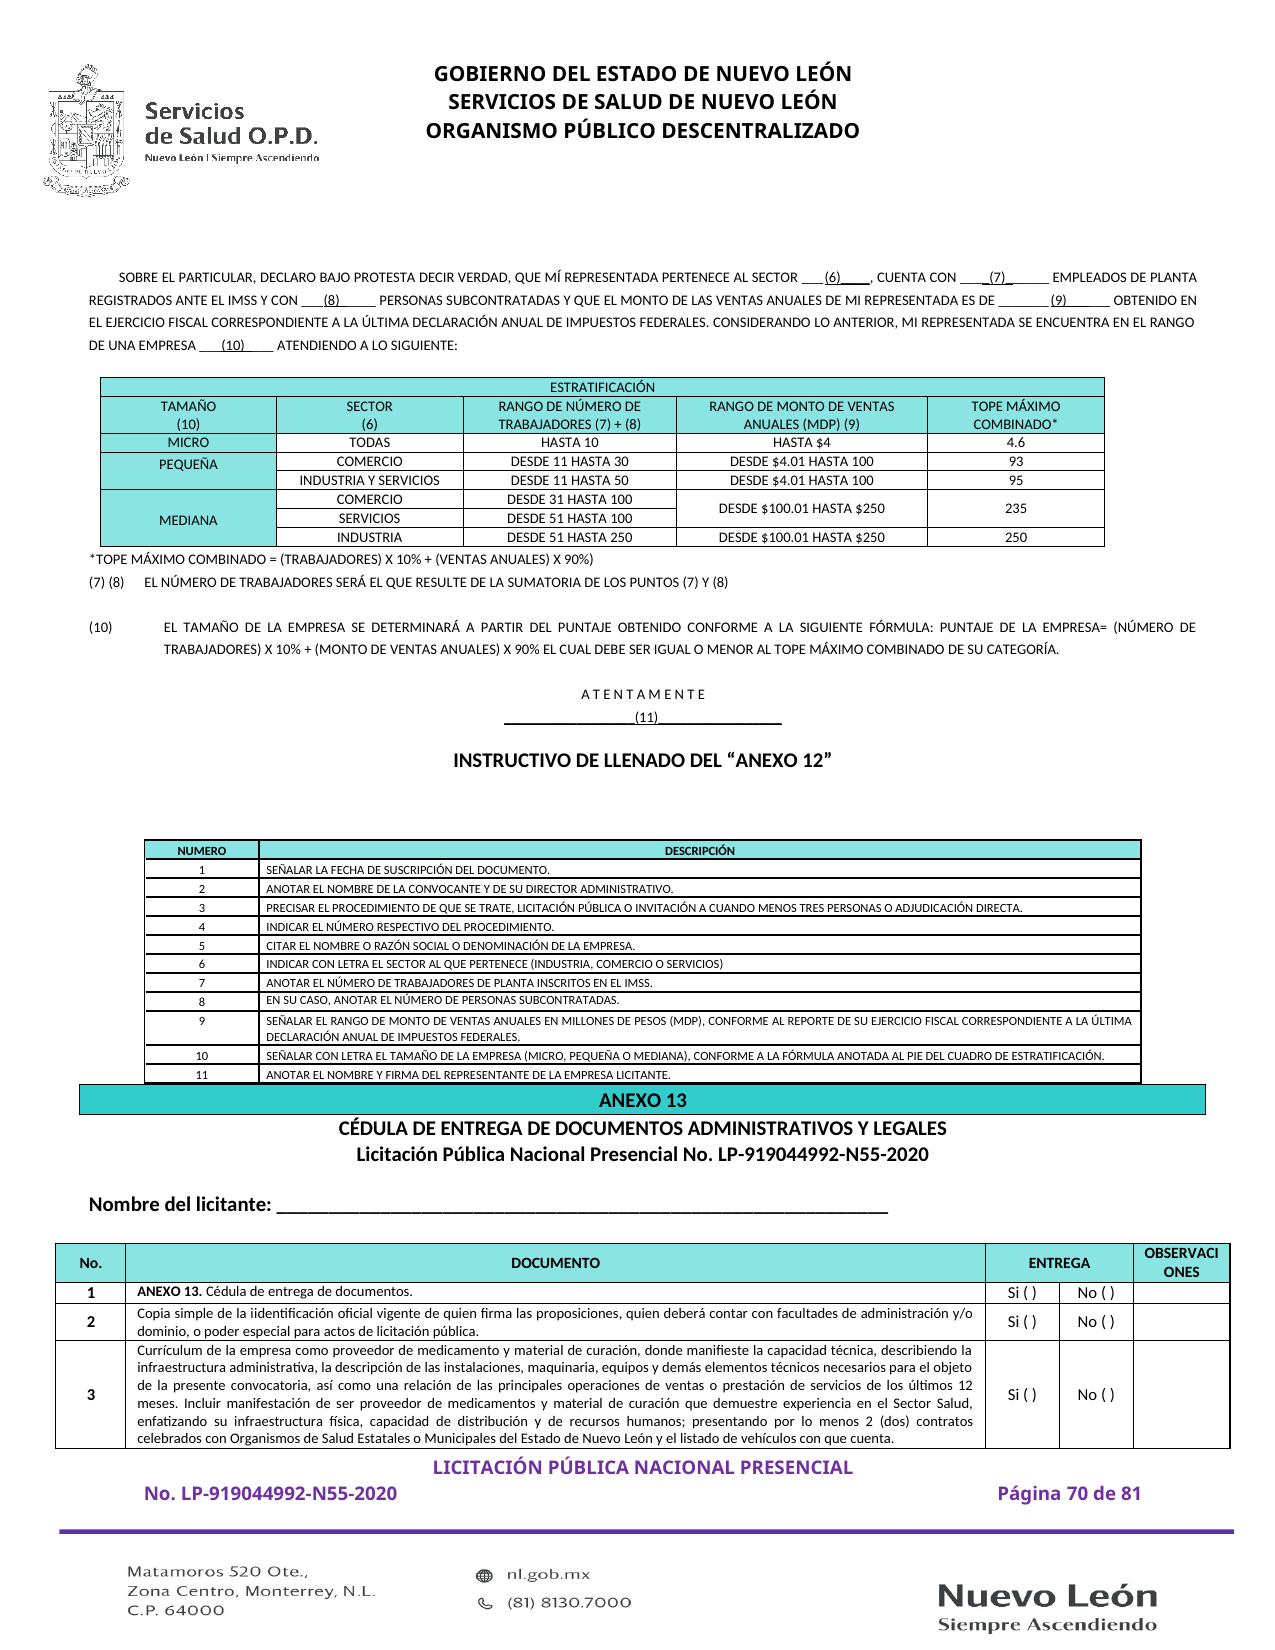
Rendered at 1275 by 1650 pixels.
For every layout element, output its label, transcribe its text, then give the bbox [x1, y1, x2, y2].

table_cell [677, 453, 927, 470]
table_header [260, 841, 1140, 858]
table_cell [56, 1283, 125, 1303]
text ANEXO 13 [80, 1085, 1205, 1114]
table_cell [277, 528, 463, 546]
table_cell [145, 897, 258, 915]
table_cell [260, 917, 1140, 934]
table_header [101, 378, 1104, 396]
text CÉDULA DE ENTREGA DE DOCUMENTOS ADMINISTRATIVOS Y LEGALES [89, 1115, 1197, 1141]
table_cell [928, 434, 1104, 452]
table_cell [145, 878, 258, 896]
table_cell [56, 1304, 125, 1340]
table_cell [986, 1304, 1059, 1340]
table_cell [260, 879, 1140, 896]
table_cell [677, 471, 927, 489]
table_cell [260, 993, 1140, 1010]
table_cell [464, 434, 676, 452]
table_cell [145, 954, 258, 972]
text Nombre del licitante: ___________________________________________________________ [89, 1192, 1197, 1217]
text SOBRE EL PARTICULAR, DECLARO BAJO PROTESTA DECIR VERDAD, QUE MÍ REPRESENTADA PERTENECE AL SECTOR ___(6)____, CUENTA CON ____(7)______ EMPLEADOS DE PLANTA REGISTRADOS ANTE EL IMSS Y CON ___(8)_____ PERSONAS SUBCONTRATADAS Y QUE EL MONTO DE LAS VENTAS ANUALES DE MI REPRESENTADA ES DE _______(9)______ OBTENIDO EN EL EJERCICIO FISCAL CORRESPONDIENTE A LA ÚLTIMA DECLARACIÓN ANUAL DE IMPUESTOS FEDERALES. CONSIDERANDO LO ANTERIOR, MI REPRESENTADA SE ENCUENTRA EN EL RANGO DE UNA EMPRESA ___(10)____ ATENDIENDO A LO SIGUIENTE: [89, 265, 1197, 355]
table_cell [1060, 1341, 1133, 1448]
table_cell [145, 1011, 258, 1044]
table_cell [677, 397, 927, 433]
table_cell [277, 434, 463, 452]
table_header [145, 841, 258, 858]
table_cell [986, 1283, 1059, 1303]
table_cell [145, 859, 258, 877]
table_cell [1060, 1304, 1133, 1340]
picture [7, 7, 354, 253]
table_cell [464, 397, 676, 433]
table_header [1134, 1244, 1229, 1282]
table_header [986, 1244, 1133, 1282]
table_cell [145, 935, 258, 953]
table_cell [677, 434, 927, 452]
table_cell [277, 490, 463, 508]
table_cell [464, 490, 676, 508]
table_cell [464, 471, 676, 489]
picture [54, 1524, 1235, 1641]
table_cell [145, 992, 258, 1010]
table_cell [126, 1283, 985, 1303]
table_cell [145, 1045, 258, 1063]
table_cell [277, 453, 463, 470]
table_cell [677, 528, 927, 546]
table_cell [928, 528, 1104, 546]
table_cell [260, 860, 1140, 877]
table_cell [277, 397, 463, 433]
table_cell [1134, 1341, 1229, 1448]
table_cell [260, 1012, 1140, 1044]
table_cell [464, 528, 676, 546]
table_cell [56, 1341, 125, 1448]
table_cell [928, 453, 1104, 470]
text __________________(11)_________________ [89, 704, 1197, 727]
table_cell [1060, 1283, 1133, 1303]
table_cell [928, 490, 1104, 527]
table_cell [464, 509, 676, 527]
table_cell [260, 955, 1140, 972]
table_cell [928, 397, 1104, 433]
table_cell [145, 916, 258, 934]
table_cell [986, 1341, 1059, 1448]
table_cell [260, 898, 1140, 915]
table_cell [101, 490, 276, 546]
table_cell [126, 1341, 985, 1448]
text (7) (8) EL NÚMERO DE TRABAJADORES SERÁ EL QUE RESULTE DE LA SUMATORIA DE LOS PUNTOS (7) Y (8) [89, 569, 1197, 592]
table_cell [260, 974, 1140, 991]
text *TOPE MÁXIMO COMBINADO = (TRABAJADORES) X 10% + (VENTAS ANUALES) X 90%) [89, 547, 1197, 569]
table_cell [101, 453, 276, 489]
text A T E N T A M E N T E [89, 682, 1197, 704]
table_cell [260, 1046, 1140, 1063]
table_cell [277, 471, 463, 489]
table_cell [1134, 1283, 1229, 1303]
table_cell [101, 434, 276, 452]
list EL TAMAÑO DE LA EMPRESA SE DETERMINARÁ A PARTIR DEL PUNTAJE OBTENIDO CONFORME A LA SIGUIENTE FÓRMULA: PUNTAJE DE LA EMPRESA= (NÚMERO DE TRABAJADORES) X 10% + (MONTO DE VENTAS ANUALES) X 90% EL CUAL DEBE SER IGUAL O MENOR AL TOPE MÁXIMO COMBINADO DE SU CATEGORÍA. [89, 614, 1197, 659]
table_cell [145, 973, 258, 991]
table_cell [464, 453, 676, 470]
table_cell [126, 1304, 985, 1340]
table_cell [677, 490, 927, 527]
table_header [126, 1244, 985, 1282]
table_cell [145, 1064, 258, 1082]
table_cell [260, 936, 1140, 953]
text INSTRUCTIVO DE LLENADO DEL “ANEXO 12” [89, 749, 1197, 772]
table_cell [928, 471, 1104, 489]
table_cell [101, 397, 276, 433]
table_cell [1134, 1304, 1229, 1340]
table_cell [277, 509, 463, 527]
text Licitación Pública Nacional Presencial No. LP-919044992-N55-2020 [89, 1141, 1197, 1166]
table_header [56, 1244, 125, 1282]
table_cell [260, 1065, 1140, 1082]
